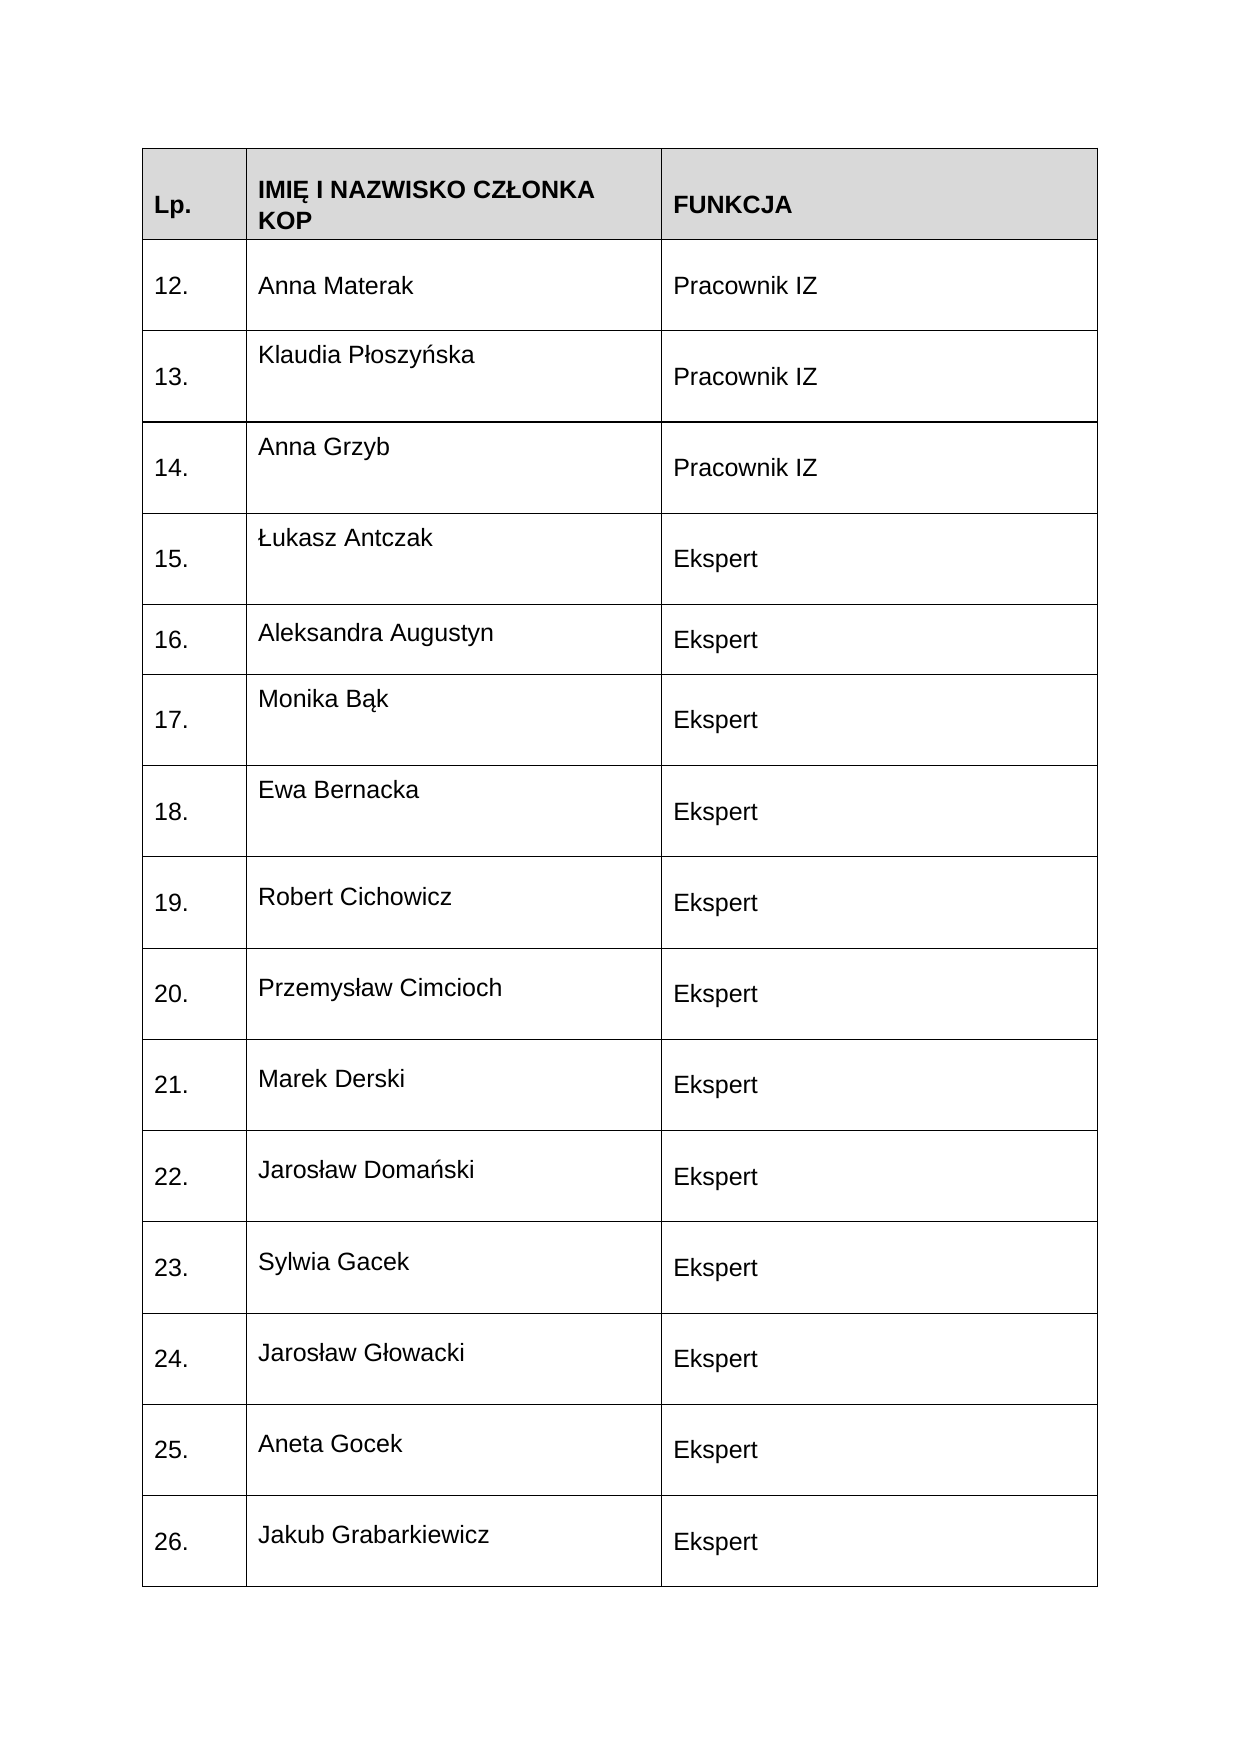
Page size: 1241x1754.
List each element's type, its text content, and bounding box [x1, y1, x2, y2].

table_cell IMIĘ I NAZWISKO CZŁONKA KOP [247, 149, 661, 239]
table_cell Ekspert [662, 1405, 1097, 1495]
table_cell Sylwia Gacek [247, 1222, 661, 1312]
table_cell [143, 1496, 246, 1586]
table_cell Marek Derski [247, 1040, 661, 1130]
table_cell [143, 1222, 246, 1312]
table_cell [143, 1405, 246, 1495]
table_cell [143, 423, 246, 513]
table_cell Ekspert [662, 605, 1097, 674]
table_cell Ekspert [662, 1314, 1097, 1404]
table_cell Ekspert [662, 949, 1097, 1039]
table_cell Aleksandra Augustyn [247, 605, 661, 674]
table_cell Łukasz Antczak [247, 514, 661, 604]
table_cell Ekspert [662, 675, 1097, 765]
table_cell Klaudia Płoszyńska [247, 331, 661, 421]
table_cell Jarosław Głowacki [247, 1314, 661, 1404]
table_cell Anna Grzyb [247, 423, 661, 513]
table_cell Lp. [143, 149, 246, 239]
table_cell [143, 1131, 246, 1221]
table_cell FUNKCJA [662, 149, 1097, 239]
table_cell [143, 949, 246, 1039]
table_cell Jakub Grabarkiewicz [247, 1496, 661, 1586]
table_cell [143, 675, 246, 765]
table_cell Jarosław Domański [247, 1131, 661, 1221]
table_cell Anna Materak [247, 240, 661, 330]
table_cell [143, 1040, 246, 1130]
table_cell Ekspert [662, 766, 1097, 856]
table_cell Ekspert [662, 857, 1097, 947]
table_cell Pracownik IZ [662, 331, 1097, 421]
table_cell Pracownik IZ [662, 240, 1097, 330]
table_cell Ekspert [662, 1131, 1097, 1221]
table_cell [143, 1314, 246, 1404]
table_cell Ekspert [662, 1496, 1097, 1586]
table_cell Ekspert [662, 1222, 1097, 1312]
table_cell [143, 766, 246, 856]
table_cell Ekspert [662, 1040, 1097, 1130]
table_cell [143, 240, 246, 330]
table_cell Przemysław Cimcioch [247, 949, 661, 1039]
table_cell Monika Bąk [247, 675, 661, 765]
table_cell [143, 857, 246, 947]
table_cell [143, 605, 246, 674]
table_cell Pracownik IZ [662, 423, 1097, 513]
table_cell [143, 331, 246, 421]
table_cell Robert Cichowicz [247, 857, 661, 947]
table_cell Ewa Bernacka [247, 766, 661, 856]
table_cell [143, 514, 246, 604]
table_cell Ekspert [662, 514, 1097, 604]
table_cell Aneta Gocek [247, 1405, 661, 1495]
